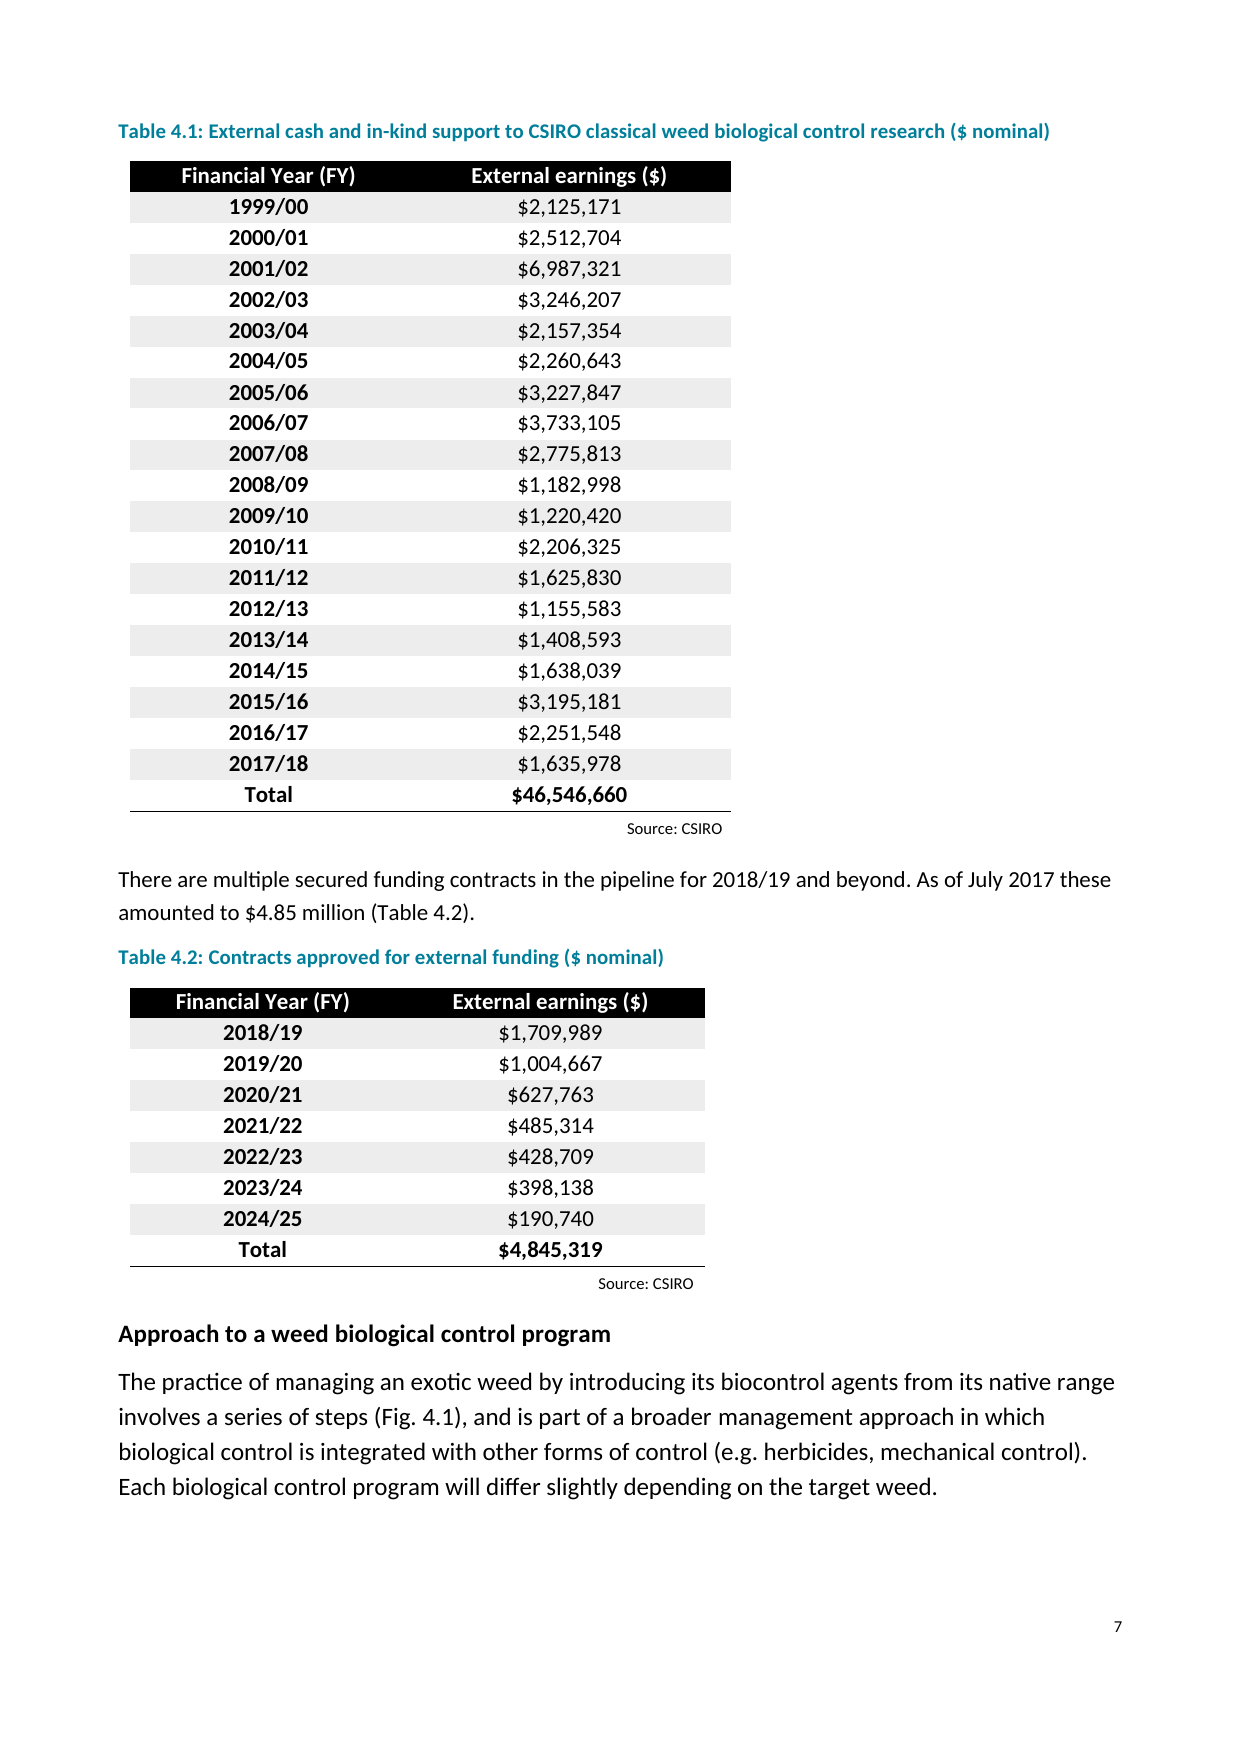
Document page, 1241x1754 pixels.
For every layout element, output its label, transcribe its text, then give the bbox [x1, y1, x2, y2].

table_cell $1,182,998 [407, 470, 731, 501]
table_cell 2000/01 [130, 223, 407, 254]
table_cell $1,004,667 [395, 1049, 705, 1080]
table_cell $1,638,039 [407, 656, 731, 687]
table_cell $1,635,978 [407, 749, 731, 780]
table_cell $3,227,847 [407, 378, 731, 408]
subtitle Table 4.1: External cash and in-kind support to CSIRO classical weed biological control research ($ nominal) [118, 118, 1122, 143]
table_cell $1,155,583 [407, 594, 731, 625]
table_cell 2024/25 [130, 1204, 395, 1235]
table_cell $398,138 [395, 1173, 705, 1204]
table_cell 2002/03 [130, 285, 407, 316]
table_cell 2004/05 [130, 347, 407, 378]
table_header Financial Year (FY) [130, 161, 407, 192]
table_cell $3,733,105 [407, 409, 731, 439]
table_cell 2007/08 [130, 440, 407, 470]
table_header External earnings ($) [407, 161, 731, 192]
table_cell 1999/00 [130, 192, 407, 223]
table_cell 2022/23 [130, 1142, 395, 1173]
list The practice of managing an exotic weed by introducing its biocontrol agents from its native range involves a series of steps (Fig. 4.1), and is part of a broader management approach in which biological control is integrated with other forms of control (e.g. herbicides, mechanical control). Each biological control program will differ slightly depending on the target weed. [118, 1366, 1122, 1501]
table_cell $485,314 [395, 1111, 705, 1142]
table_cell $2,206,325 [407, 532, 731, 563]
table_cell Total [130, 780, 407, 811]
table_cell 2013/14 [130, 625, 407, 656]
list Source: CSIRO [193, 818, 1122, 838]
table_cell $1,408,593 [407, 625, 731, 656]
table_cell 2008/09 [130, 470, 407, 501]
table_cell $2,125,171 [407, 192, 731, 223]
table_cell $1,709,989 [395, 1018, 705, 1049]
table_cell 2003/04 [130, 316, 407, 347]
table_cell 2015/16 [130, 687, 407, 718]
table_cell 2019/20 [130, 1049, 395, 1080]
table_cell $1,625,830 [407, 563, 731, 594]
list Source: CSIRO [148, 1273, 1122, 1293]
table_cell 2016/17 [130, 718, 407, 749]
table_cell $1,220,420 [407, 501, 731, 532]
table_cell $428,709 [395, 1142, 705, 1173]
subtitle Table 4.2: Contracts approved for external funding ($ nominal) [118, 944, 1122, 970]
table_cell $4,845,319 [395, 1235, 705, 1266]
table_cell 2014/15 [130, 656, 407, 687]
table_cell $3,246,207 [407, 285, 731, 316]
table_cell 2018/19 [130, 1018, 395, 1049]
table_cell 2023/24 [130, 1173, 395, 1204]
table_cell $2,251,548 [407, 718, 731, 749]
table_cell $2,775,813 [407, 440, 731, 470]
table_cell Total [130, 1235, 395, 1266]
table_cell 2005/06 [130, 378, 407, 408]
table_cell $6,987,321 [407, 254, 731, 285]
table_cell $2,157,354 [407, 316, 731, 347]
table_cell $627,763 [395, 1080, 705, 1111]
table_cell $3,195,181 [407, 687, 731, 718]
table_header Financial Year (FY) [130, 988, 395, 1018]
table_cell 2010/11 [130, 532, 407, 563]
table_cell 2001/02 [130, 254, 407, 285]
table_cell 2009/10 [130, 501, 407, 532]
table_cell 2011/12 [130, 563, 407, 594]
table_cell 2021/22 [130, 1111, 395, 1142]
table_cell $46,546,660 [407, 780, 731, 811]
table_cell 2012/13 [130, 594, 407, 625]
table_cell 2020/21 [130, 1080, 395, 1111]
table_cell $190,740 [395, 1204, 705, 1235]
list There are multiple secured funding contracts in the pipeline for 2018/19 and beyond. As of July 2017 these amounted to $4.85 million (Table 4.2). [118, 865, 1122, 926]
table_cell $2,512,704 [407, 223, 731, 254]
table_header External earnings ($) [395, 988, 705, 1018]
table_cell 2017/18 [130, 749, 407, 780]
subtitle Approach to a weed biological control program [118, 1318, 1122, 1349]
table_cell $2,260,643 [407, 347, 731, 378]
table_cell 2006/07 [130, 409, 407, 439]
